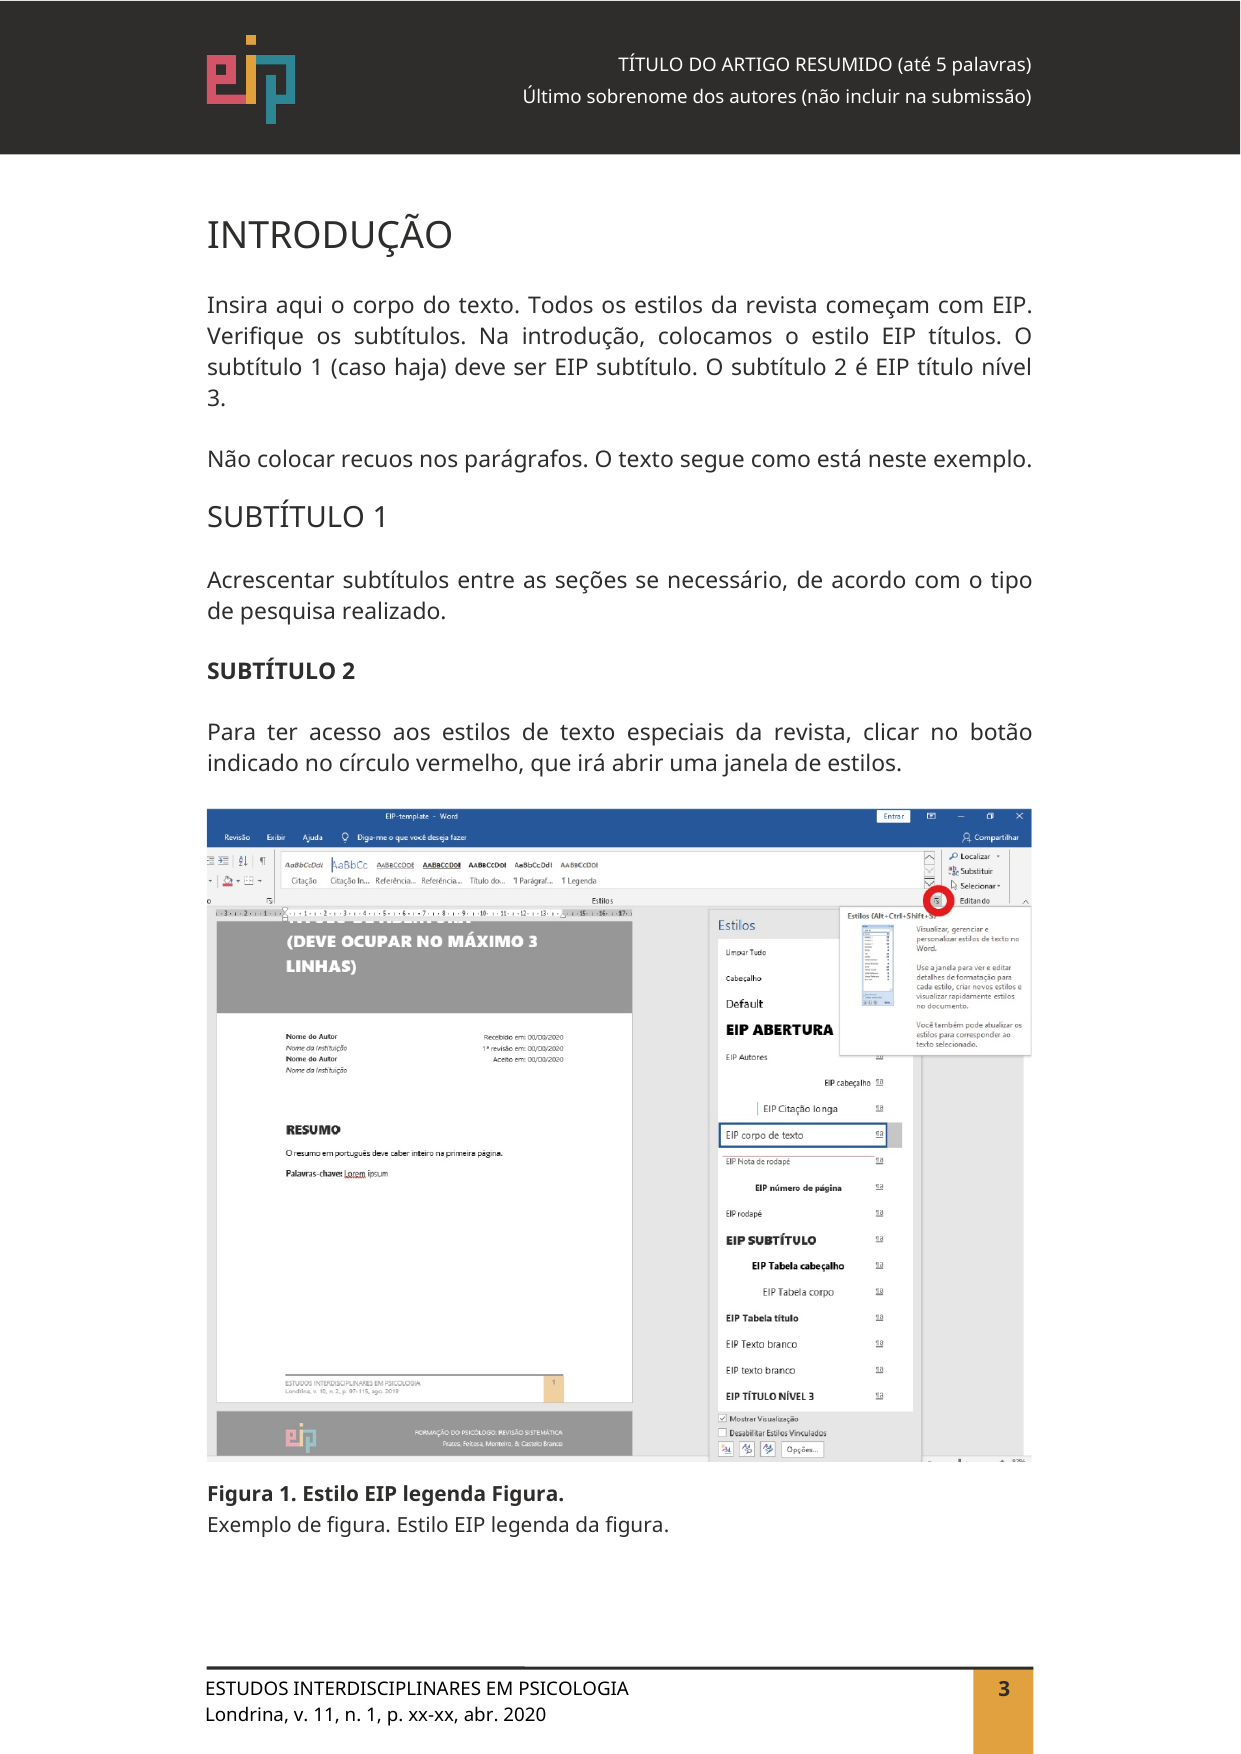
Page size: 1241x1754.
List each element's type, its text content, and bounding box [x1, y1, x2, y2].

text Introdução [207, 207, 1033, 259]
text subtítulo 2 [207, 655, 1033, 686]
text Acrescentar subtítulos entre as seções se necessário, de acordo com o tipo de pesquisa realizado. [207, 563, 1033, 626]
text Insira aqui o corpo do texto. Todos os estilos da revista começam com EIP. Verifique os subtítulos. Na introdução, colocamos o estilo EIP títulos. O subtítulo 1 (caso haja) deve ser EIP subtítulo. O subtítulo 2 é EIP título nível 3. [207, 288, 1033, 413]
picture [206, 35, 296, 124]
text Figura 1. Estilo EIP legenda Figura. [207, 1476, 1033, 1507]
text Para ter acesso aos estilos de texto especiais da revista, clicar no botão indicado no círculo vermelho, que irá abrir uma janela de estilos. [207, 715, 1033, 778]
text Exemplo de figura. Estilo EIP legenda da figura. [207, 1507, 1033, 1539]
text Subtítulo 1 [207, 503, 1033, 534]
picture [206, 806, 1034, 1462]
text Não colocar recuos nos parágrafos. O texto segue como está neste exemplo. [207, 442, 1033, 473]
